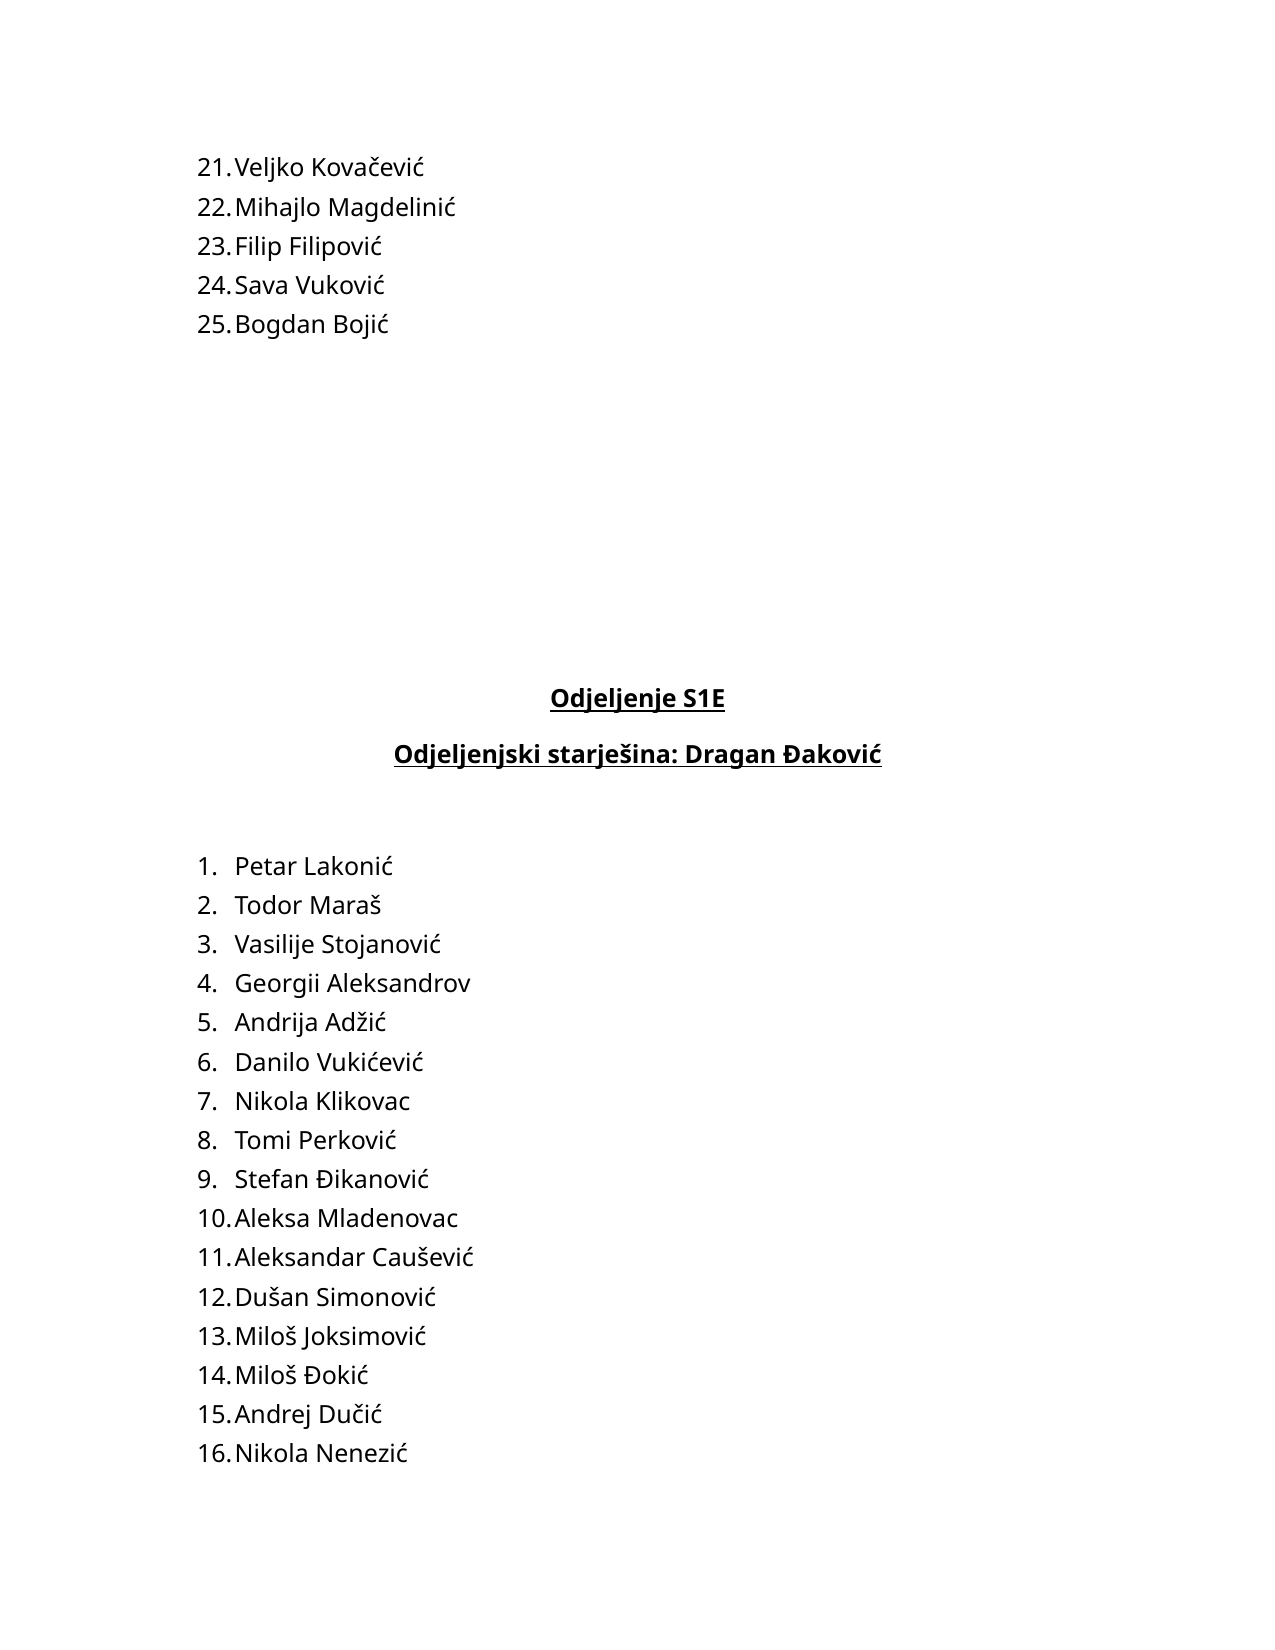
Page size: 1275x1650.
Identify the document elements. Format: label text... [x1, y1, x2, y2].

list Todor Maraš [197, 887, 1125, 922]
list Mihajlo Magdelinić [197, 189, 1125, 223]
list Vasilije Stojanović [197, 927, 1125, 961]
list Filip Filipović [197, 228, 1125, 262]
list Nikola Nenezić [197, 1436, 1125, 1470]
list Veljko Kovačević [197, 150, 1125, 184]
list Petar Lakonić [197, 848, 1125, 882]
list Danilo Vukićević [197, 1044, 1125, 1078]
list Tomi Perković [197, 1122, 1125, 1157]
list Dušan Simonović [197, 1279, 1125, 1313]
list Andrija Adžić [197, 1005, 1125, 1039]
list Stefan Đikanović [197, 1162, 1125, 1196]
text Odjeljenjski starješina: Dragan Đaković [150, 737, 1125, 771]
list Bogdan Bojić [197, 307, 1125, 341]
list Aleksandar Caušević [197, 1240, 1125, 1274]
list Georgii Aleksandrov [197, 966, 1125, 1000]
list Andrej Dučić [197, 1397, 1125, 1431]
text Odjeljenje S1E [150, 681, 1125, 715]
list Nikola Klikovac [197, 1083, 1125, 1117]
list Aleksa Mladenovac [197, 1201, 1125, 1235]
list Sava Vuković [197, 267, 1125, 302]
list Miloš Đokić [197, 1357, 1125, 1392]
list Miloš Joksimović [197, 1318, 1125, 1352]
